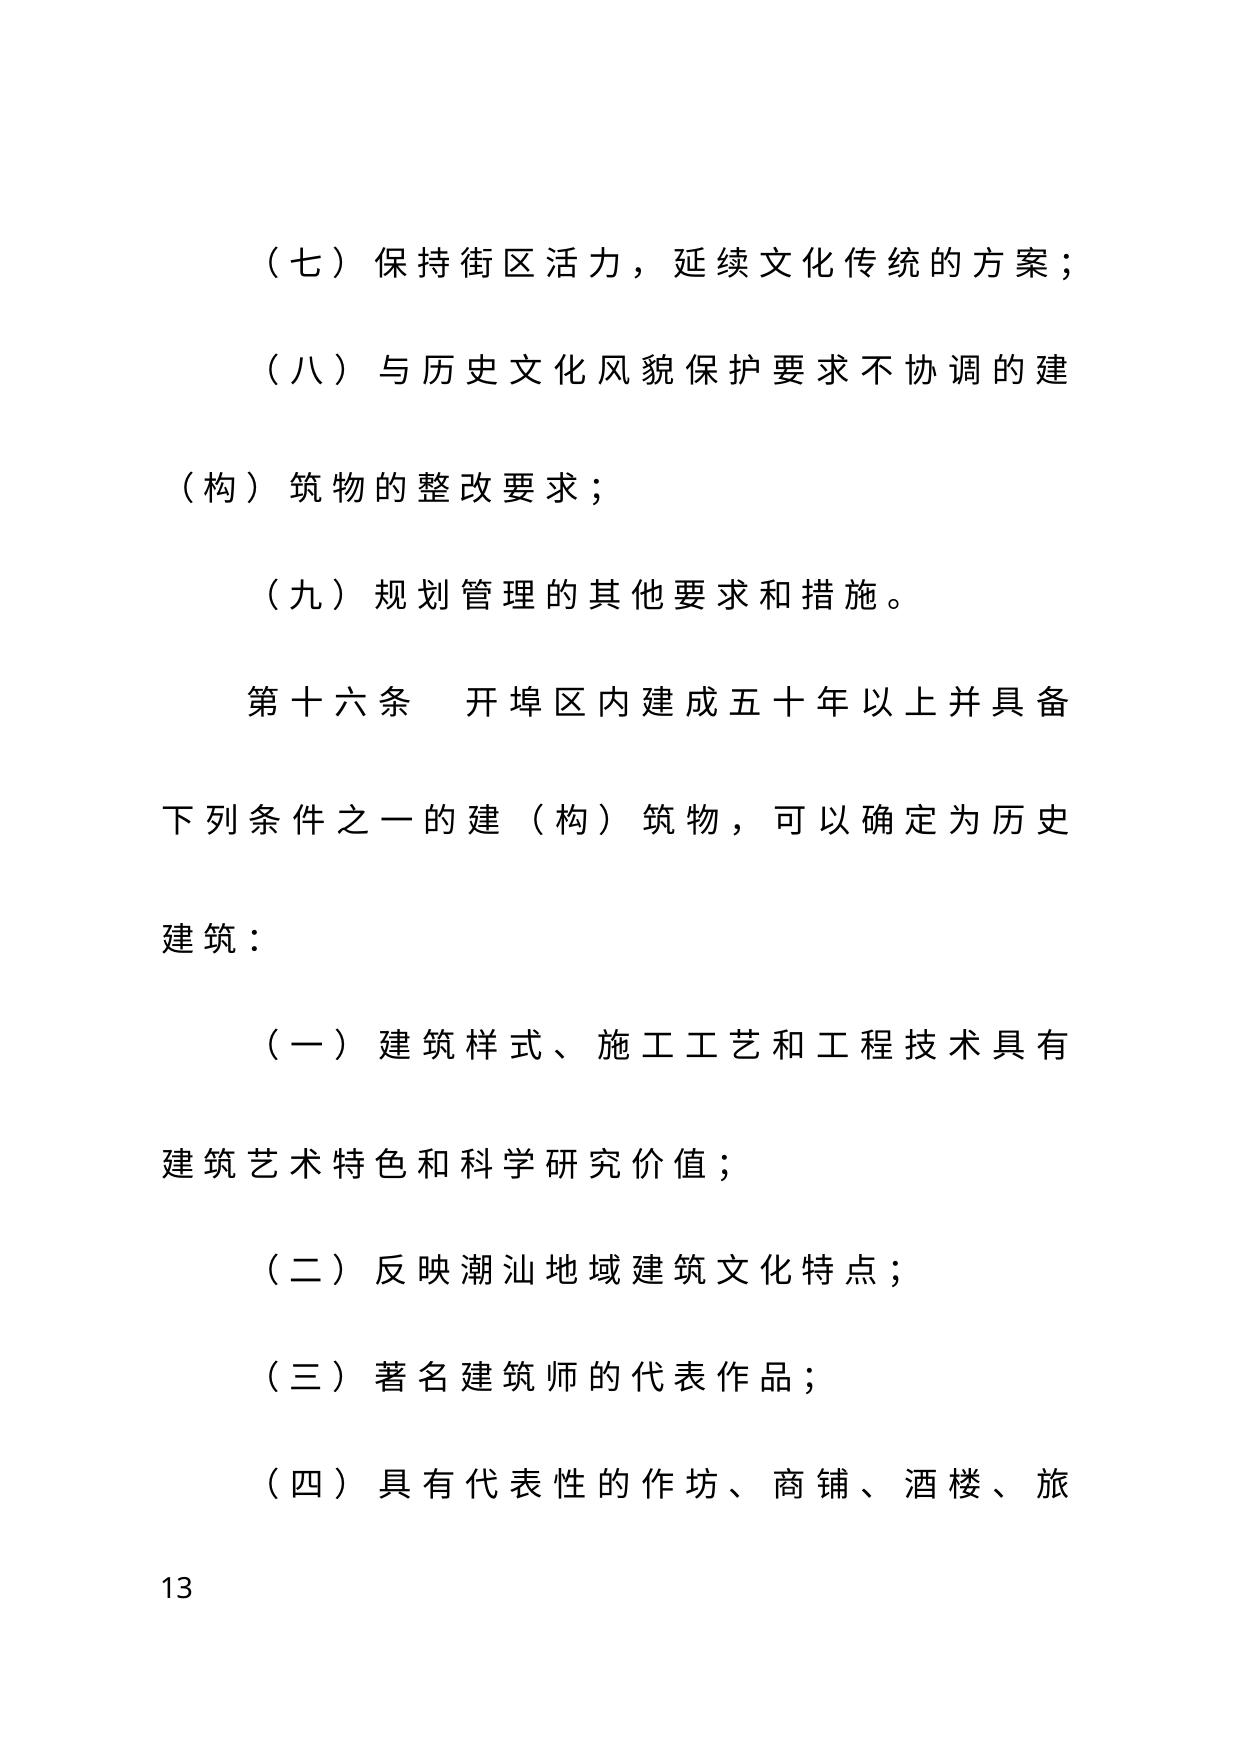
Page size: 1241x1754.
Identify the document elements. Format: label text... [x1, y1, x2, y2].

text （三）著名建筑师的代表作品； [161, 1328, 1079, 1423]
text 第十六条 开埠区内建成五十年以上并具备下列条件之一的建（构）筑物，可以确定为历史建筑： [161, 652, 1079, 984]
text （一）建筑样式、施工工艺和工程技术具有建筑艺术特色和科学研究价值； [161, 996, 1079, 1209]
text （八）与历史文化风貌保护要求不协调的建（构）筑物的整改要求； [161, 320, 1079, 533]
text （七）保持街区活力，延续文化传统的方案； [161, 213, 1079, 308]
text （九）规划管理的其他要求和措施。 [161, 545, 1079, 640]
text （二）反映潮汕地域建筑文化特点； [161, 1221, 1079, 1316]
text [161, 1434, 1079, 1529]
